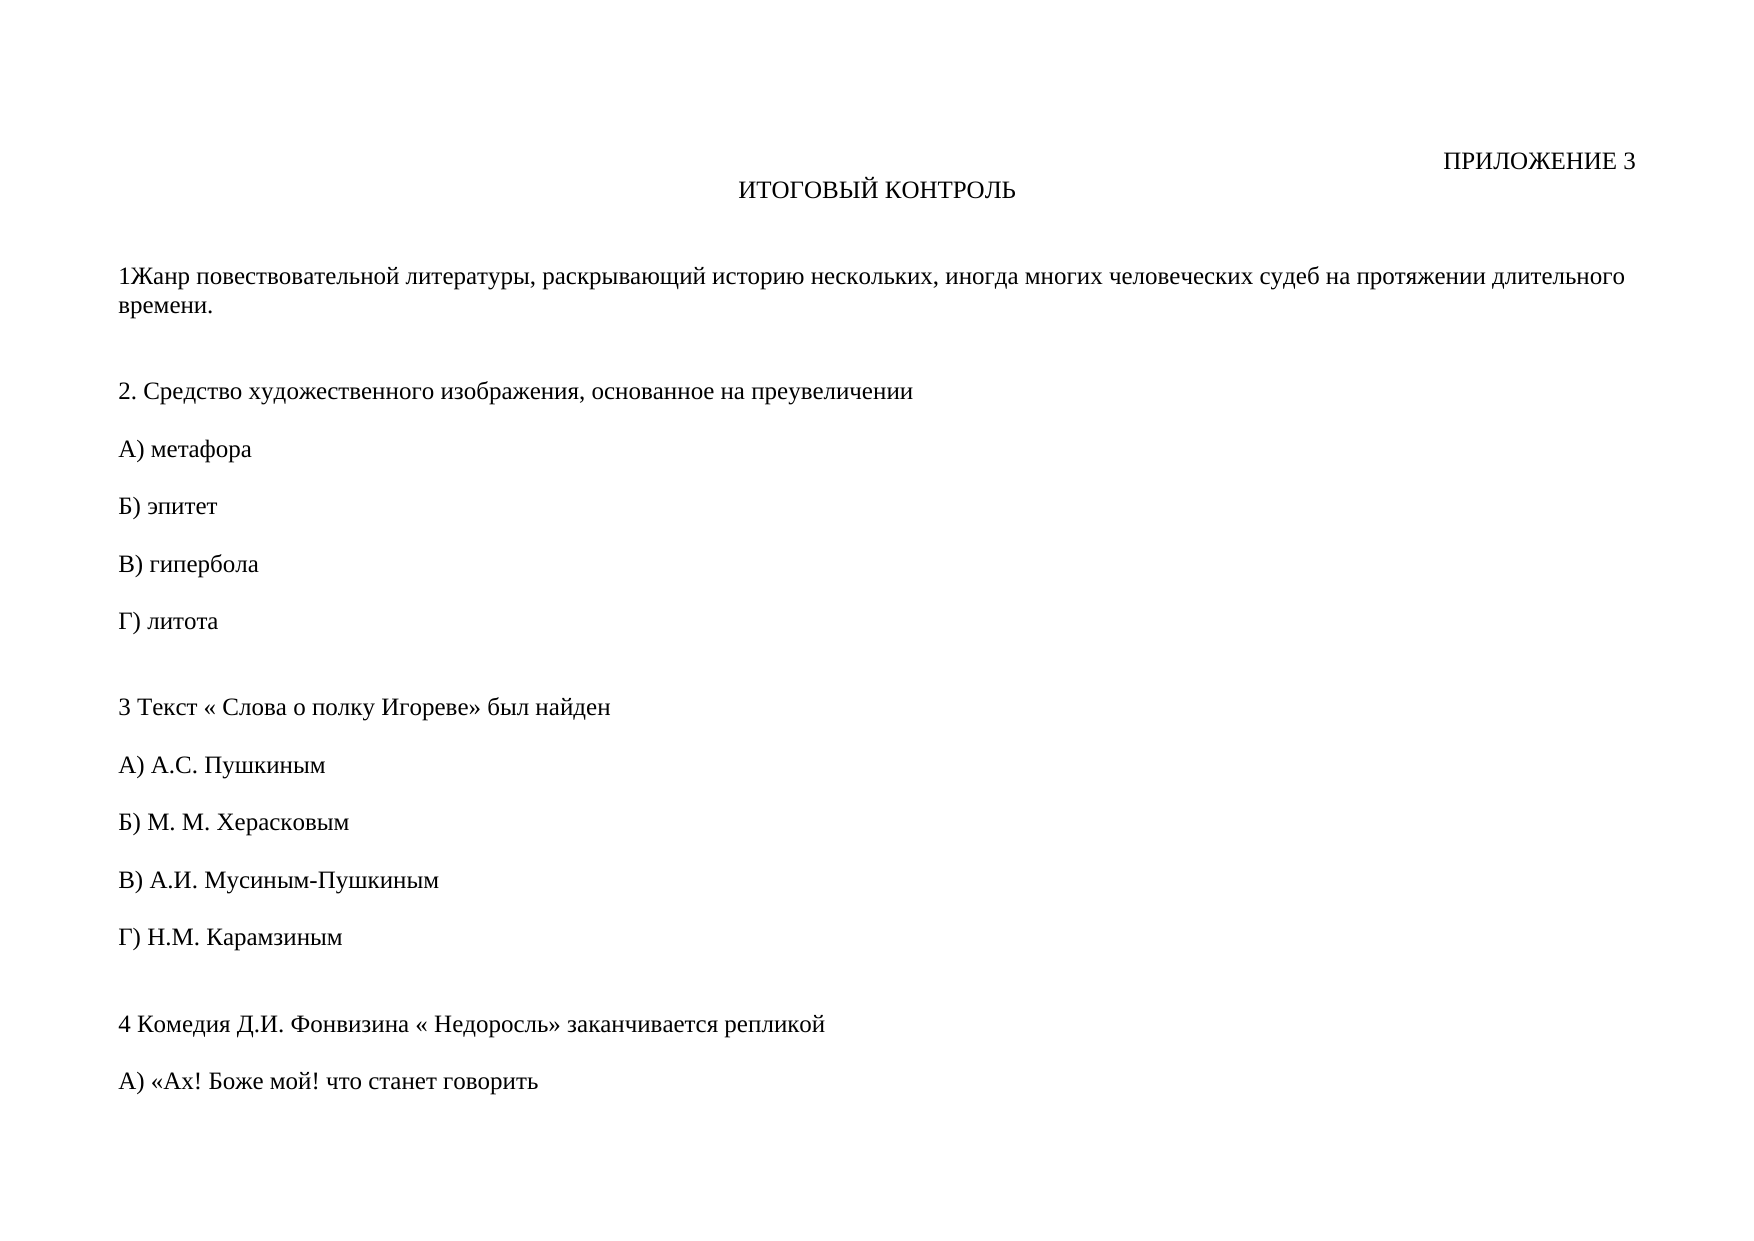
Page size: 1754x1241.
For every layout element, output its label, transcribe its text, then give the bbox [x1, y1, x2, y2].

text ПРИЛОЖЕНИЕ 3 [118, 146, 1636, 175]
text ИТОГОВЫЙ КОНТРОЛЬ [118, 175, 1636, 204]
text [118, 204, 1636, 1095]
